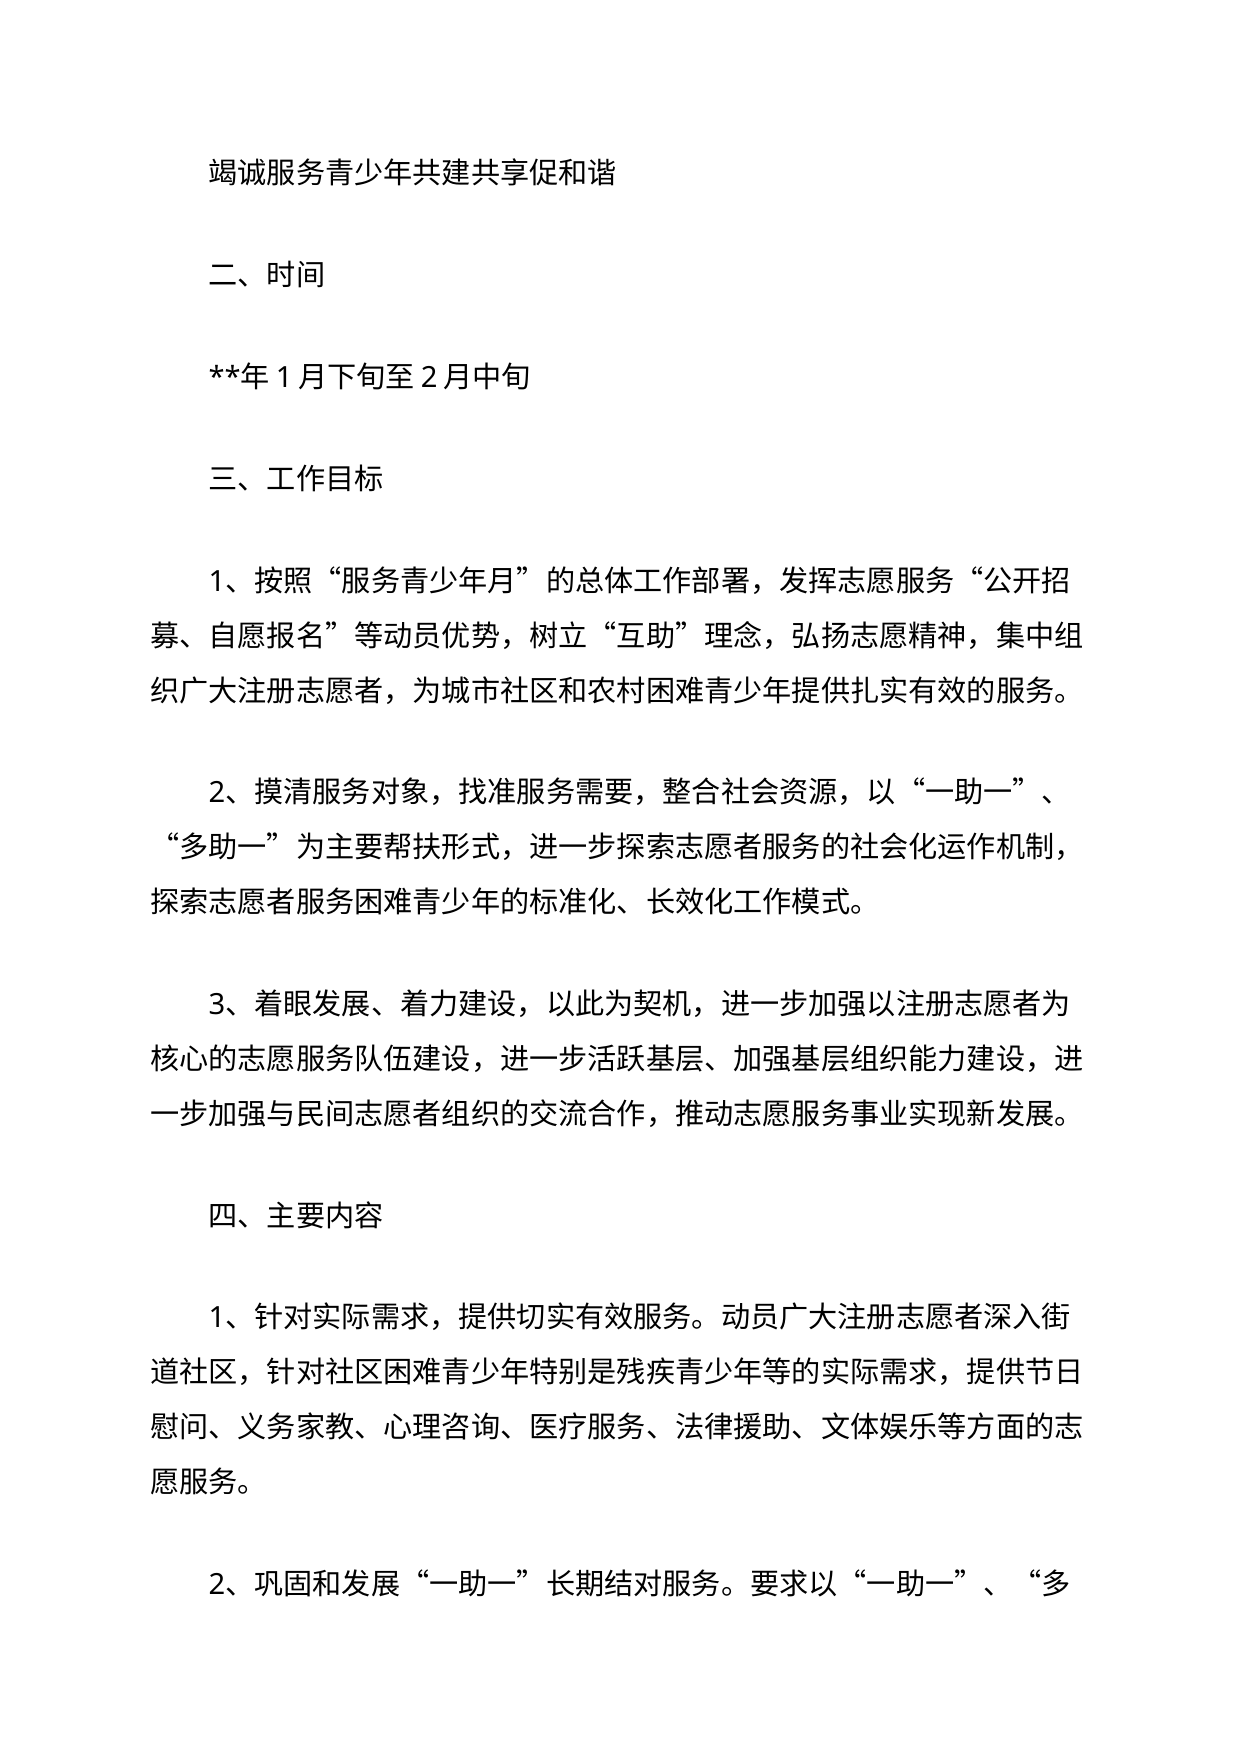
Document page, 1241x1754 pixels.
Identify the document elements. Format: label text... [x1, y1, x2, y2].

text 3、着眼发展、着力建设，以此为契机，进一步加强以注册志愿者为核心的志愿服务队伍建设，进一步活跃基层、加强基层组织能力建设，进一步加强与民间志愿者组织的交流合作，推动志愿服务事业实现新发展。 [150, 981, 1090, 1133]
text 1、针对实际需求，提供切实有效服务。动员广大注册志愿者深入街道社区，针对社区困难青少年特别是残疾青少年等的实际需求，提供节日慰问、义务家教、心理咨询、医疗服务、法律援助、文体娱乐等方面的志愿服务。 [150, 1294, 1090, 1501]
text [150, 1561, 1090, 1603]
text 四、主要内容 [150, 1192, 1090, 1234]
text **年1月下旬至2月中旬 [150, 353, 1090, 396]
text 二、时间 [150, 252, 1090, 294]
text 竭诚服务青少年共建共享促和谐 [150, 150, 1090, 192]
text 2、摸清服务对象，找准服务需要，整合社会资源，以“一助一”、“多助一”为主要帮扶形式，进一步探索志愿者服务的社会化运作机制，探索志愿者服务困难青少年的标准化、长效化工作模式。 [150, 769, 1090, 921]
text 三、工作目标 [150, 456, 1090, 498]
text 1、按照“服务青少年月”的总体工作部署，发挥志愿服务“公开招募、自愿报名”等动员优势，树立“互助”理念，弘扬志愿精神，集中组织广大注册志愿者，为城市社区和农村困难青少年提供扎实有效的服务。 [150, 557, 1090, 709]
